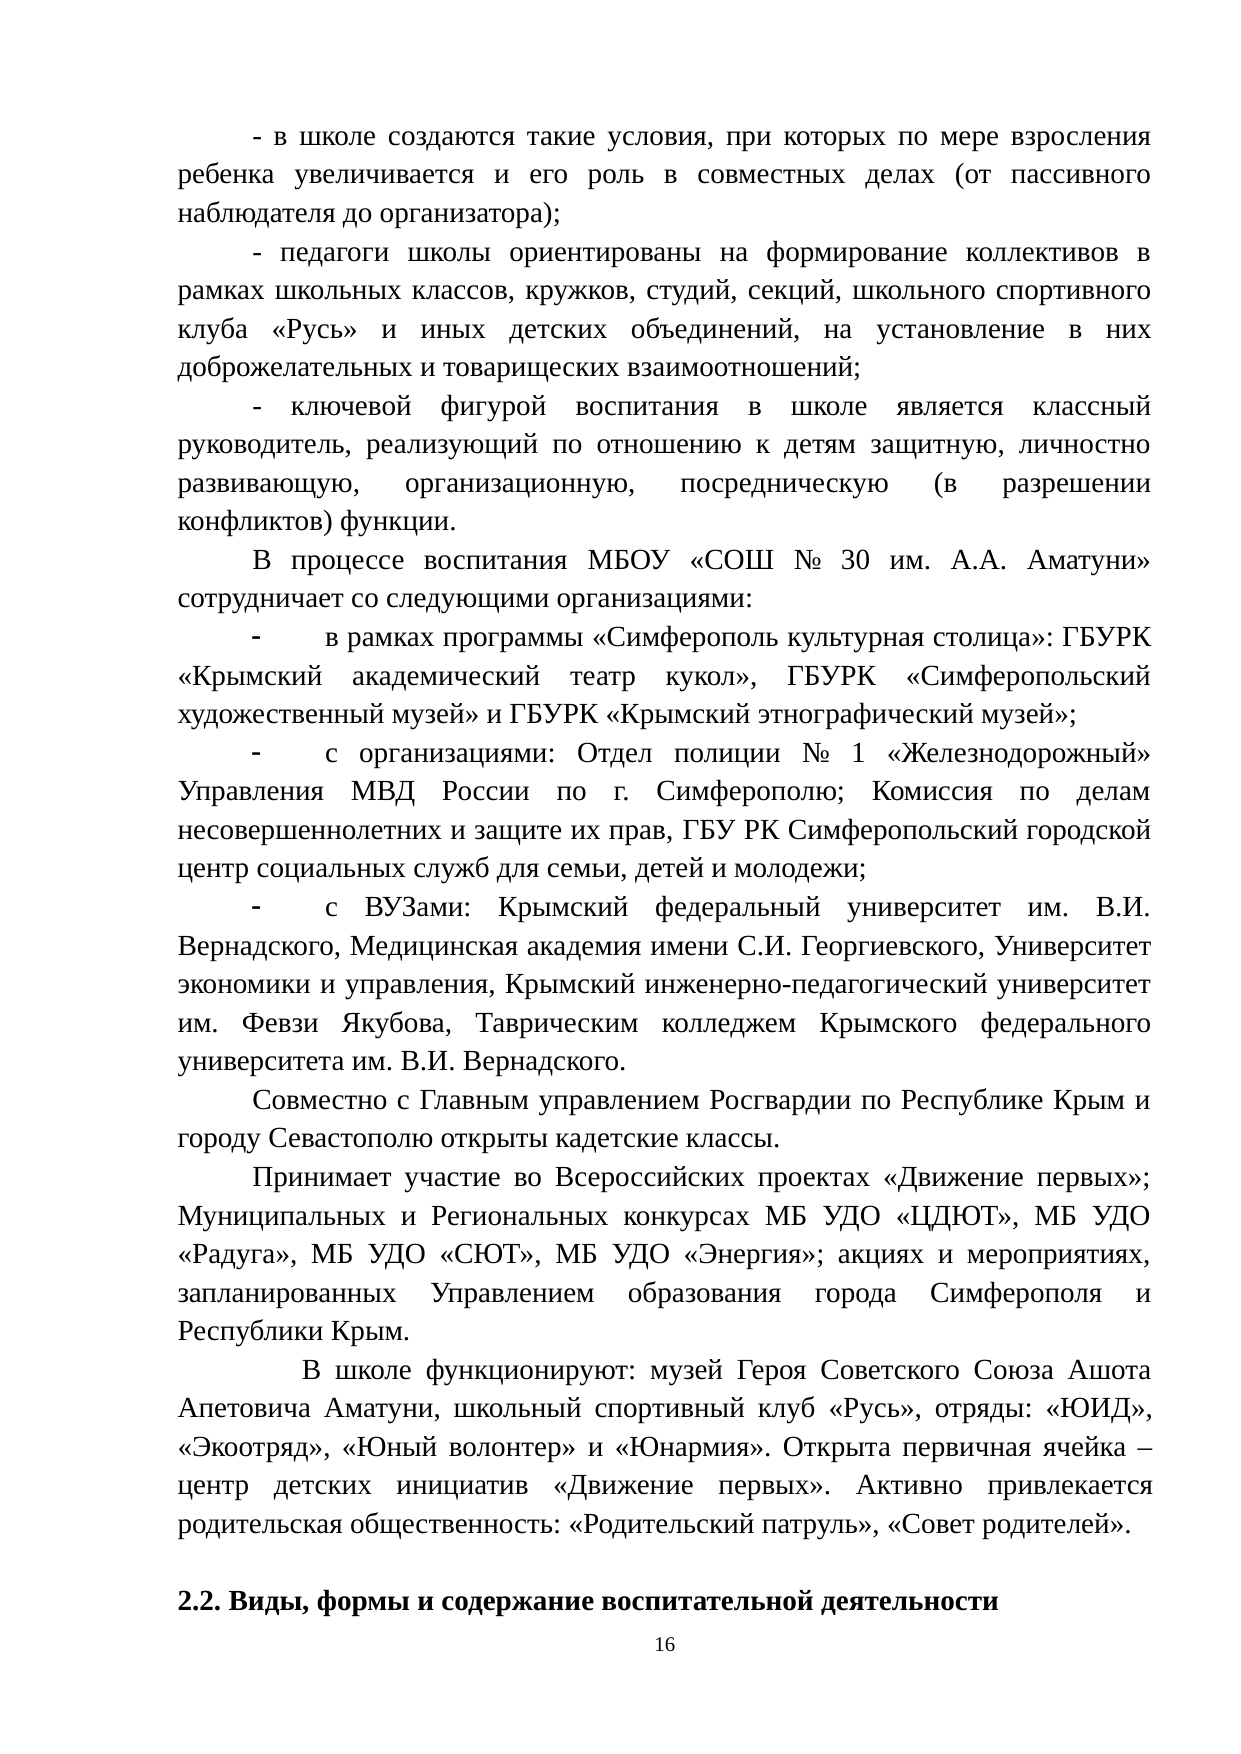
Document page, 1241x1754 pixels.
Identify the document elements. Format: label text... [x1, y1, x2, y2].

list с ВУЗами: Крымский федеральный университет им. В.И. Вернадского, Медицинская академия имени С.И. Георгиевского, Университет экономики и управления, Крымский инженерно-педагогический университет им. Февзи Якубова, Таврическим колледжем Крымского федерального университета им. В.И. Вернадского. [177, 889, 1152, 1077]
text В процессе воспитания МБОУ «СОШ № 30 им. А.А. Аматуни» сотрудничает со следующими организациями: [177, 542, 1152, 614]
text - педагоги школы ориентированы на формирование коллективов в рамках школьных классов, кружков, студий, секций, школьного спортивного клуба «Русь» и иных детских объединений, на установление в них доброжелательных и товарищеских взаимоотношений; [177, 234, 1152, 383]
text В школе функционируют: музей Героя Советского Союза Ашота Апетовича Аматуни, школьный спортивный клуб «Русь», отряды: «ЮИД», «Экоотряд», «Юный волонтер» и «Юнармия». Открыта первичная ячейка – центр детских инициатив «Движение первых». Активно привлекается родительская общественность: «Родительский патруль», «Совет родителей». [177, 1352, 1154, 1539]
text 2.2. Виды, формы и содержание воспитательной деятельности [177, 1583, 1152, 1617]
list с организациями: Отдел полиции № 1 «Железнодорожный» Управления МВД России по г. Симферополю; Комиссия по делам несовершеннолетних и защите их прав, ГБУ РК Симферопольский городской центр социальных служб для семьи, детей и молодежи; [177, 735, 1152, 884]
list в рамках программы «Симферополь культурная столица»: ГБУРК «Крымский академический театр кукол», ГБУРК «Симферопольский художественный музей» и ГБУРК «Крымский этнографический музей»; [177, 619, 1152, 730]
text - ключевой фигурой воспитания в школе является классный руководитель, реализующий по отношению к детям защитную, личностно развивающую, организационную, посредническую (в разрешении конфликтов) функции. [177, 388, 1152, 537]
text Принимает участие во Всероссийских проектах «Движение первых»; Муниципальных и Региональных конкурсах МБ УДО «ЦДЮТ», МБ УДО «Радуга», МБ УДО «СЮТ», МБ УДО «Энергия»; акциях и мероприятиях, запланированных Управлением образования города Симферополя и Республики Крым. [177, 1159, 1152, 1347]
text Совместно с Главным управлением Росгвардии по Республике Крым и городу Севастополю открыты кадетские классы. [177, 1082, 1152, 1154]
text - в школе создаются такие условия, при которых по мере взросления ребенка увеличивается и его роль в совместных делах (от пассивного наблюдателя до организатора); [177, 118, 1152, 229]
